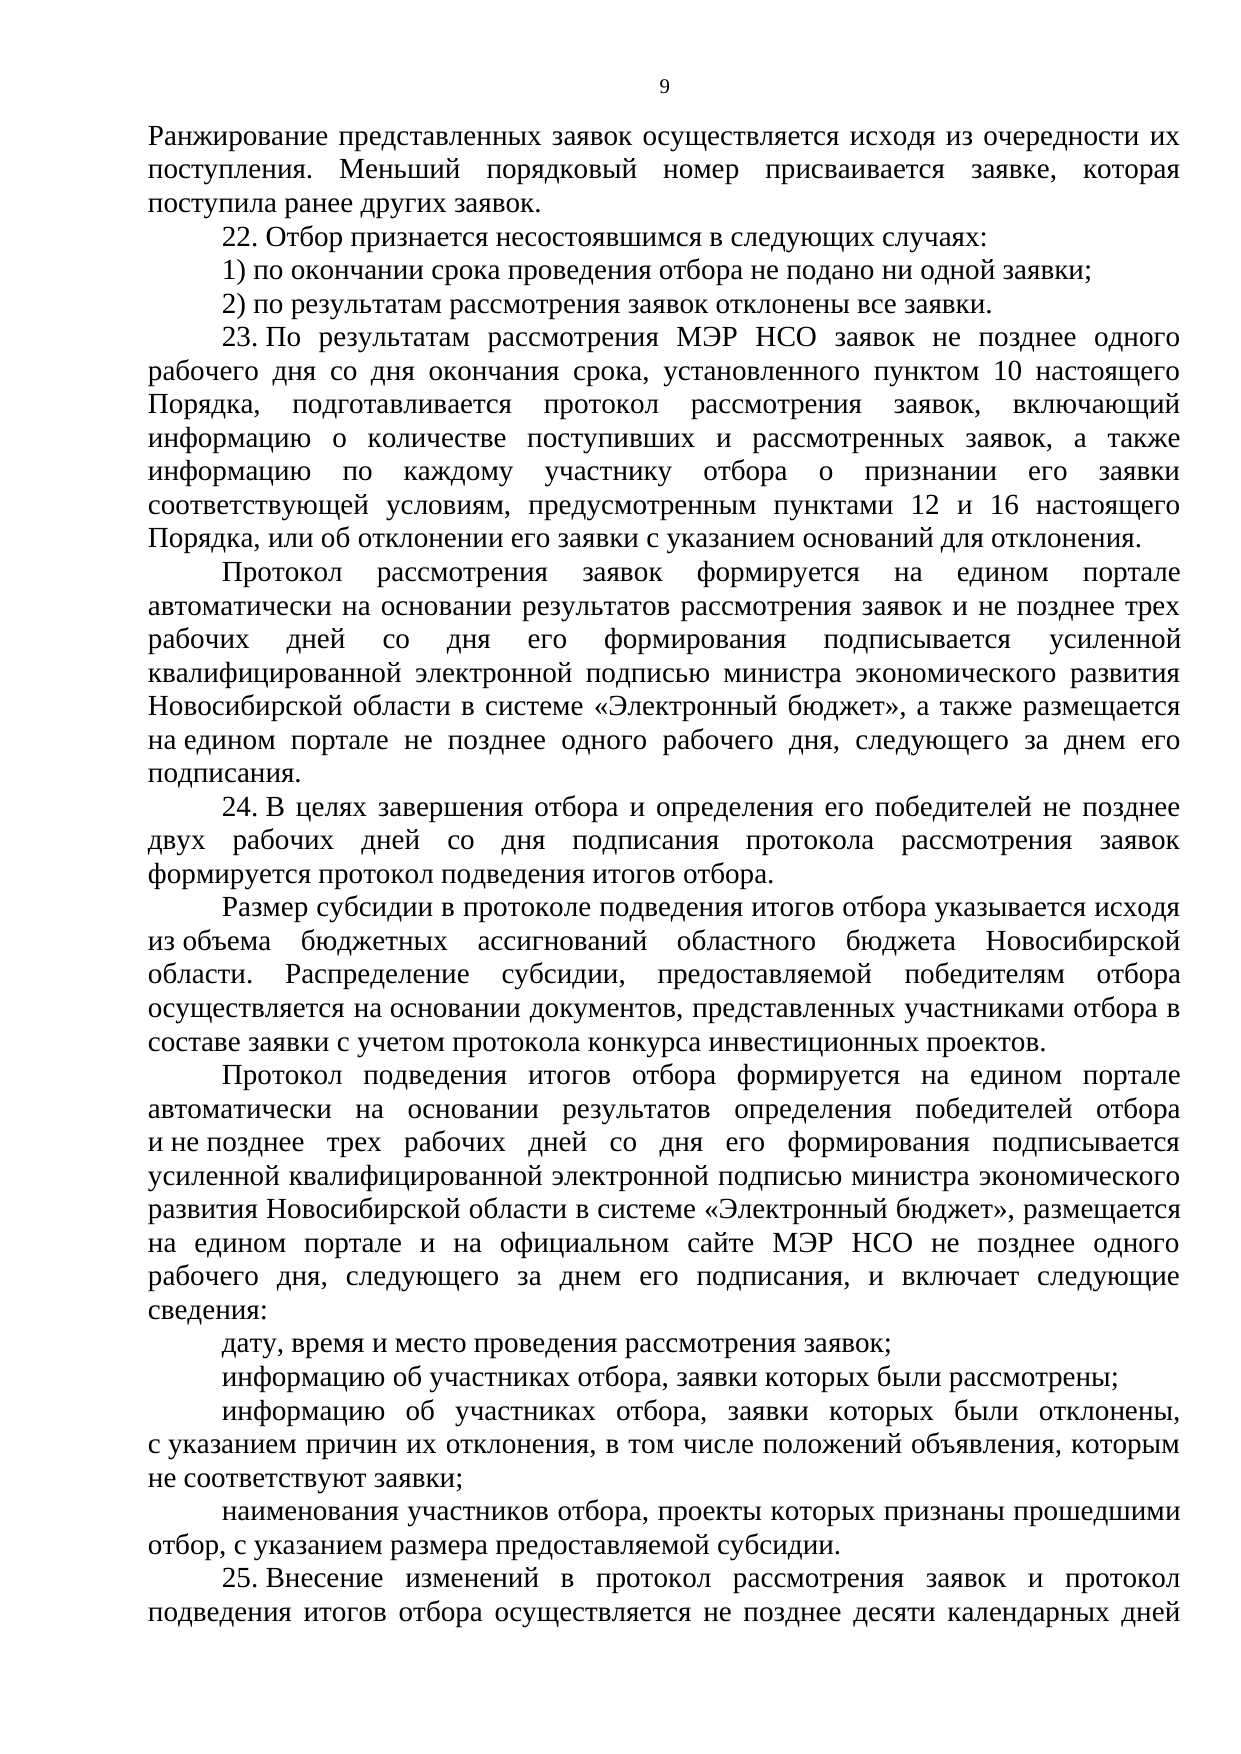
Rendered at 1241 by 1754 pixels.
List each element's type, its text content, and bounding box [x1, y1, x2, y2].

text Протокол рассмотрения заявок формируется на едином портале автоматически на основании результатов рассмотрения заявок и не позднее трех рабочих дней со дня его формирования подписывается усиленной квалифицированной электронной подписью министра экономического развития Новосибирской области в системе «Электронный бюджет», а также размещается на едином портале не позднее одного рабочего дня, следующего за днем его подписания. [148, 554, 1181, 789]
text информацию об участниках отбора, заявки которых были рассмотрены; [148, 1359, 1181, 1393]
text 23. По результатам рассмотрения МЭР НСО заявок не позднее одного рабочего дня со дня окончания срока, установленного пунктом 10 настоящего Порядка, подготавливается протокол рассмотрения заявок, включающий информацию о количестве поступивших и рассмотренных заявок, а также информацию по каждому участнику отбора о признании его заявки соответствующей условиям, предусмотренным пунктами 12 и 16 настоящего Порядка, или об отклонении его заявки с указанием оснований для отклонения. [148, 319, 1181, 554]
text 1) по окончании срока проведения отбора не подано ни одной заявки; [148, 252, 1181, 286]
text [148, 1560, 1181, 1627]
text дату, время и место проведения рассмотрения заявок; [148, 1326, 1181, 1359]
text Размер субсидии в протоколе подведения итогов отбора указывается исходя из объема бюджетных ассигнований областного бюджета Новосибирской области. Распределение субсидии, предоставляемой победителям отбора осуществляется на основании документов, представленных участниками отбора в составе заявки с учетом протокола конкурса инвестиционных проектов. [148, 889, 1181, 1057]
text 24. В целях завершения отбора и определения его победителей не позднее двух рабочих дней со дня подписания протокола рассмотрения заявок формируется протокол подведения итогов отбора. [148, 789, 1181, 889]
text информацию об участниках отбора, заявки которых были отклонены, с указанием причин их отклонения, в том числе положений объявления, которым не соответствуют заявки; [148, 1393, 1181, 1493]
text наименования участников отбора, проекты которых признаны прошедшими отбор, с указанием размера предоставляемой субсидии. [148, 1493, 1181, 1560]
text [148, 118, 1181, 219]
text Протокол подведения итогов отбора формируется на едином портале автоматически на основании результатов определения победителей отбора и не позднее трех рабочих дней со дня его формирования подписывается усиленной квалифицированной электронной подписью министра экономического развития Новосибирской области в системе «Электронный бюджет», размещается на едином портале и на официальном сайте МЭР НСО не позднее одного рабочего дня, следующего за днем его подписания, и включает следующие сведения: [148, 1057, 1181, 1326]
text 2) по результатам рассмотрения заявок отклонены все заявки. [148, 286, 1181, 319]
text 22. Отбор признается несостоявшимся в следующих случаях: [148, 219, 1181, 252]
